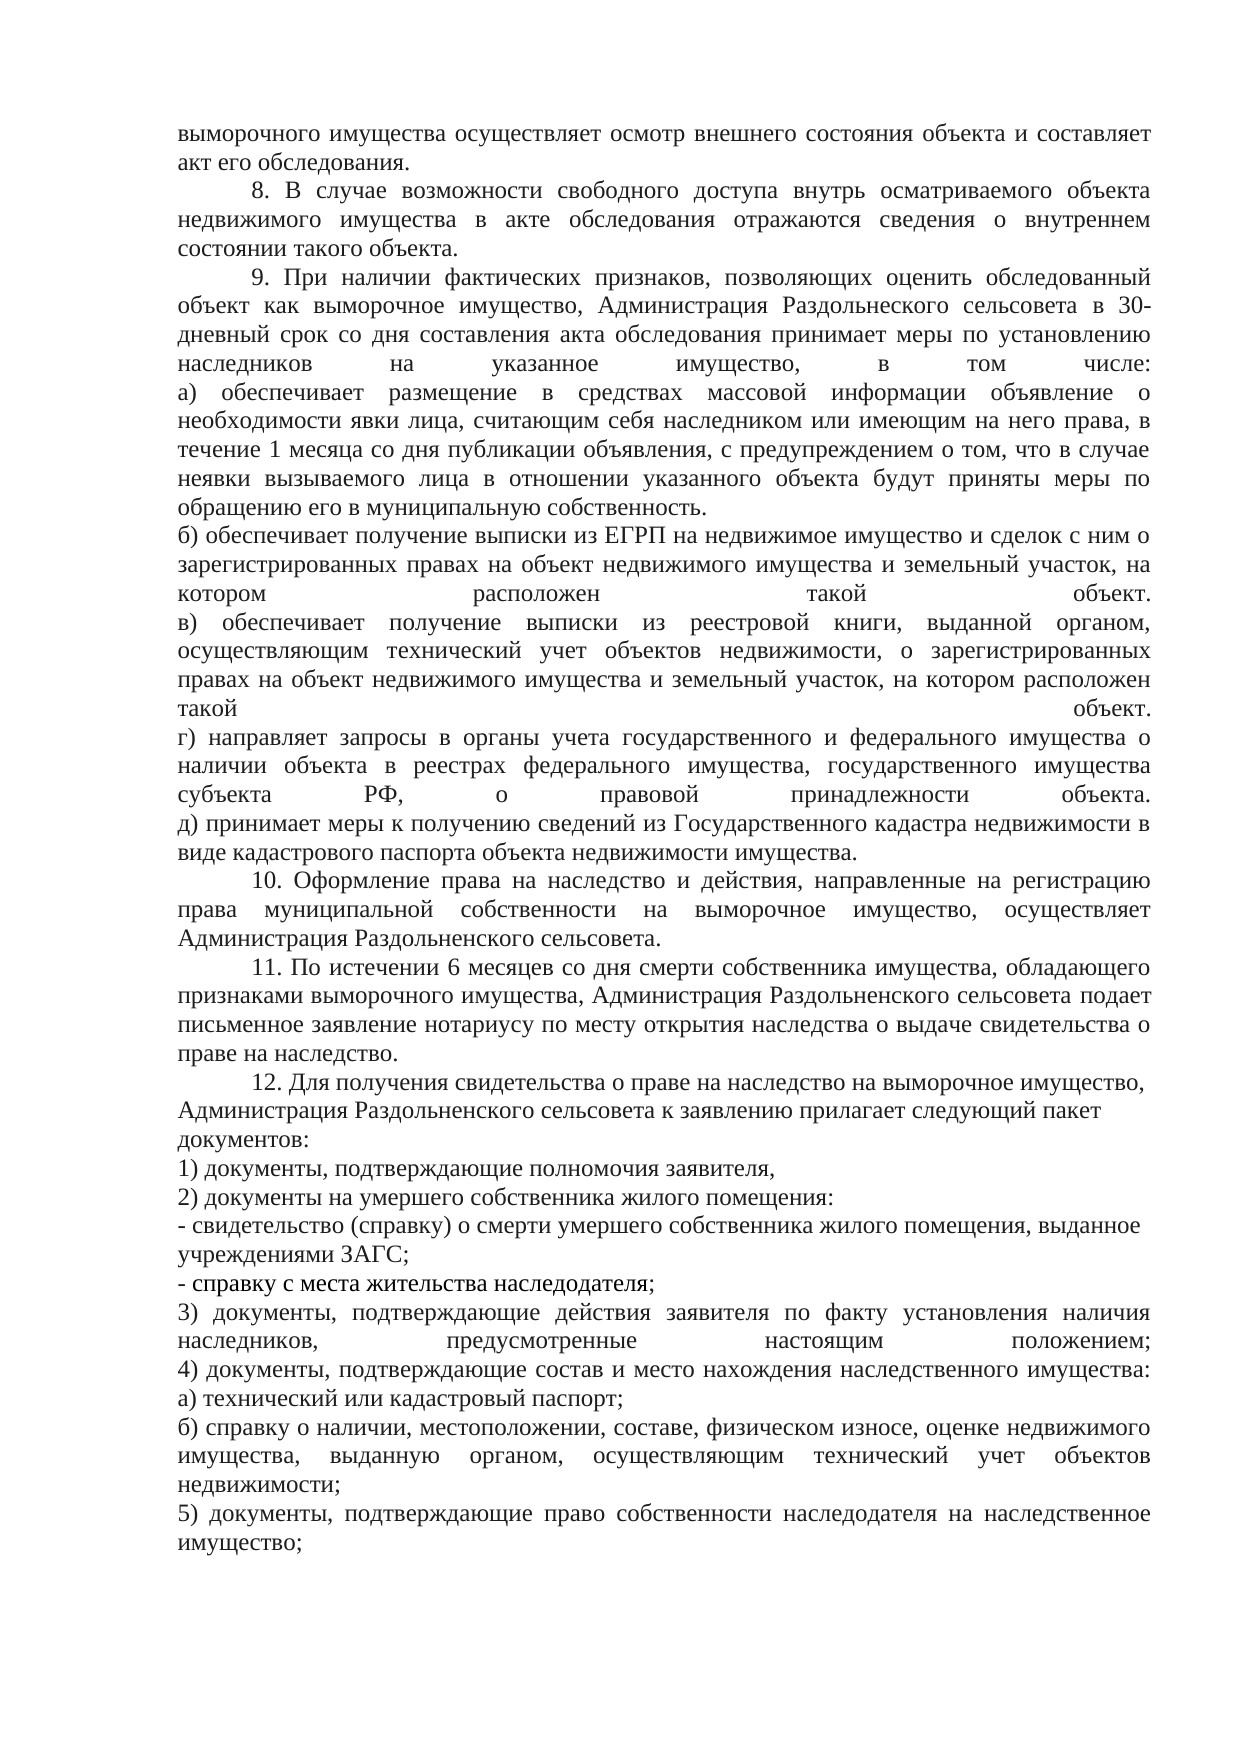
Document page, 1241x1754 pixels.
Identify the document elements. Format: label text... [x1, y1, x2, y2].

text 3) документы, подтверждающие действия заявителя по факту установления наличия наследников, предусмотренные настоящим положением; 4) документы, подтверждающие состав и место нахождения наследственного имущества: а) технический или кадастровый паспорт; [177, 1297, 1152, 1412]
text б) обеспечивает получение выписки из ЕГРП на недвижимое имущество и сделок с ним о зарегистрированных правах на объект недвижимого имущества и земельный участок, на котором расположен такой объект. в) обеспечивает получение выписки из реестровой книги, выданной органом, осуществляющим технический учет объектов недвижимости, о зарегистрированных правах на объект недвижимого имущества и земельный участок, на котором расположен такой объект. г) направляет запросы в органы учета государственного и федерального имущества о наличии объекта в реестрах федерального имущества, государственного имущества субъекта РФ, о правовой принадлежности объекта. д) принимает меры к получению сведений из Государственного кадастра недвижимости в виде кадастрового паспорта объекта недвижимости имущества. [177, 521, 1152, 866]
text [177, 118, 1152, 176]
text б) справку о наличии, местоположении, составе, физическом износе, оценке недвижимого имущества, выданную органом, осуществляющим технический учет объектов недвижимости; [177, 1412, 1152, 1498]
text 10. Оформление права на наследство и действия, направленные на регистрацию права муниципальной собственности на выморочное имущество, осуществляет Администрация Раздольненского сельсовета. [177, 866, 1152, 952]
text 9. При наличии фактических признаков, позволяющих оценить обследованный объект как выморочное имущество, Администрация Раздольнеского сельсовета в 30-дневный срок со дня составления акта обследования принимает меры по установлению наследников на указанное имущество, в том числе: а) обеспечивает размещение в средствах массовой информации объявление о необходимости явки лица, считающим себя наследником или имеющим на него права, в течение 1 месяца со дня публикации объявления, с предупреждением о том, что в случае неявки вызываемого лица в отношении указанного объекта будут приняты меры по обращению его в муниципальную собственность. [177, 262, 1152, 521]
text 8. В случае возможности свободного доступа внутрь осматриваемого объекта недвижимого имущества в акте обследования отражаются сведения о внутреннем состоянии такого объекта. [177, 176, 1152, 262]
text 12. Для получения свидетельства о праве на наследство на выморочное имущество, Администрация Раздольненского сельсовета к заявлению прилагает следующий пакет документов: 1) документы, подтверждающие полномочия заявителя, 2) документы на умершего собственника жилого помещения: - свидетельство (справку) о смерти умершего собственника жилого помещения, выданное учреждениями ЗАГС; - справку с места жительства наследодателя; [177, 1067, 1152, 1297]
text 11. По истечении 6 месяцев со дня смерти собственника имущества, обладающего признаками выморочного имущества, Администрация Раздольненского сельсовета подает письменное заявление нотариусу по месту открытия наследства о выдаче свидетельства о праве на наследство. [177, 952, 1152, 1067]
text 5) документы, подтверждающие право собственности наследодателя на наследственное имущество; [177, 1498, 1152, 1556]
